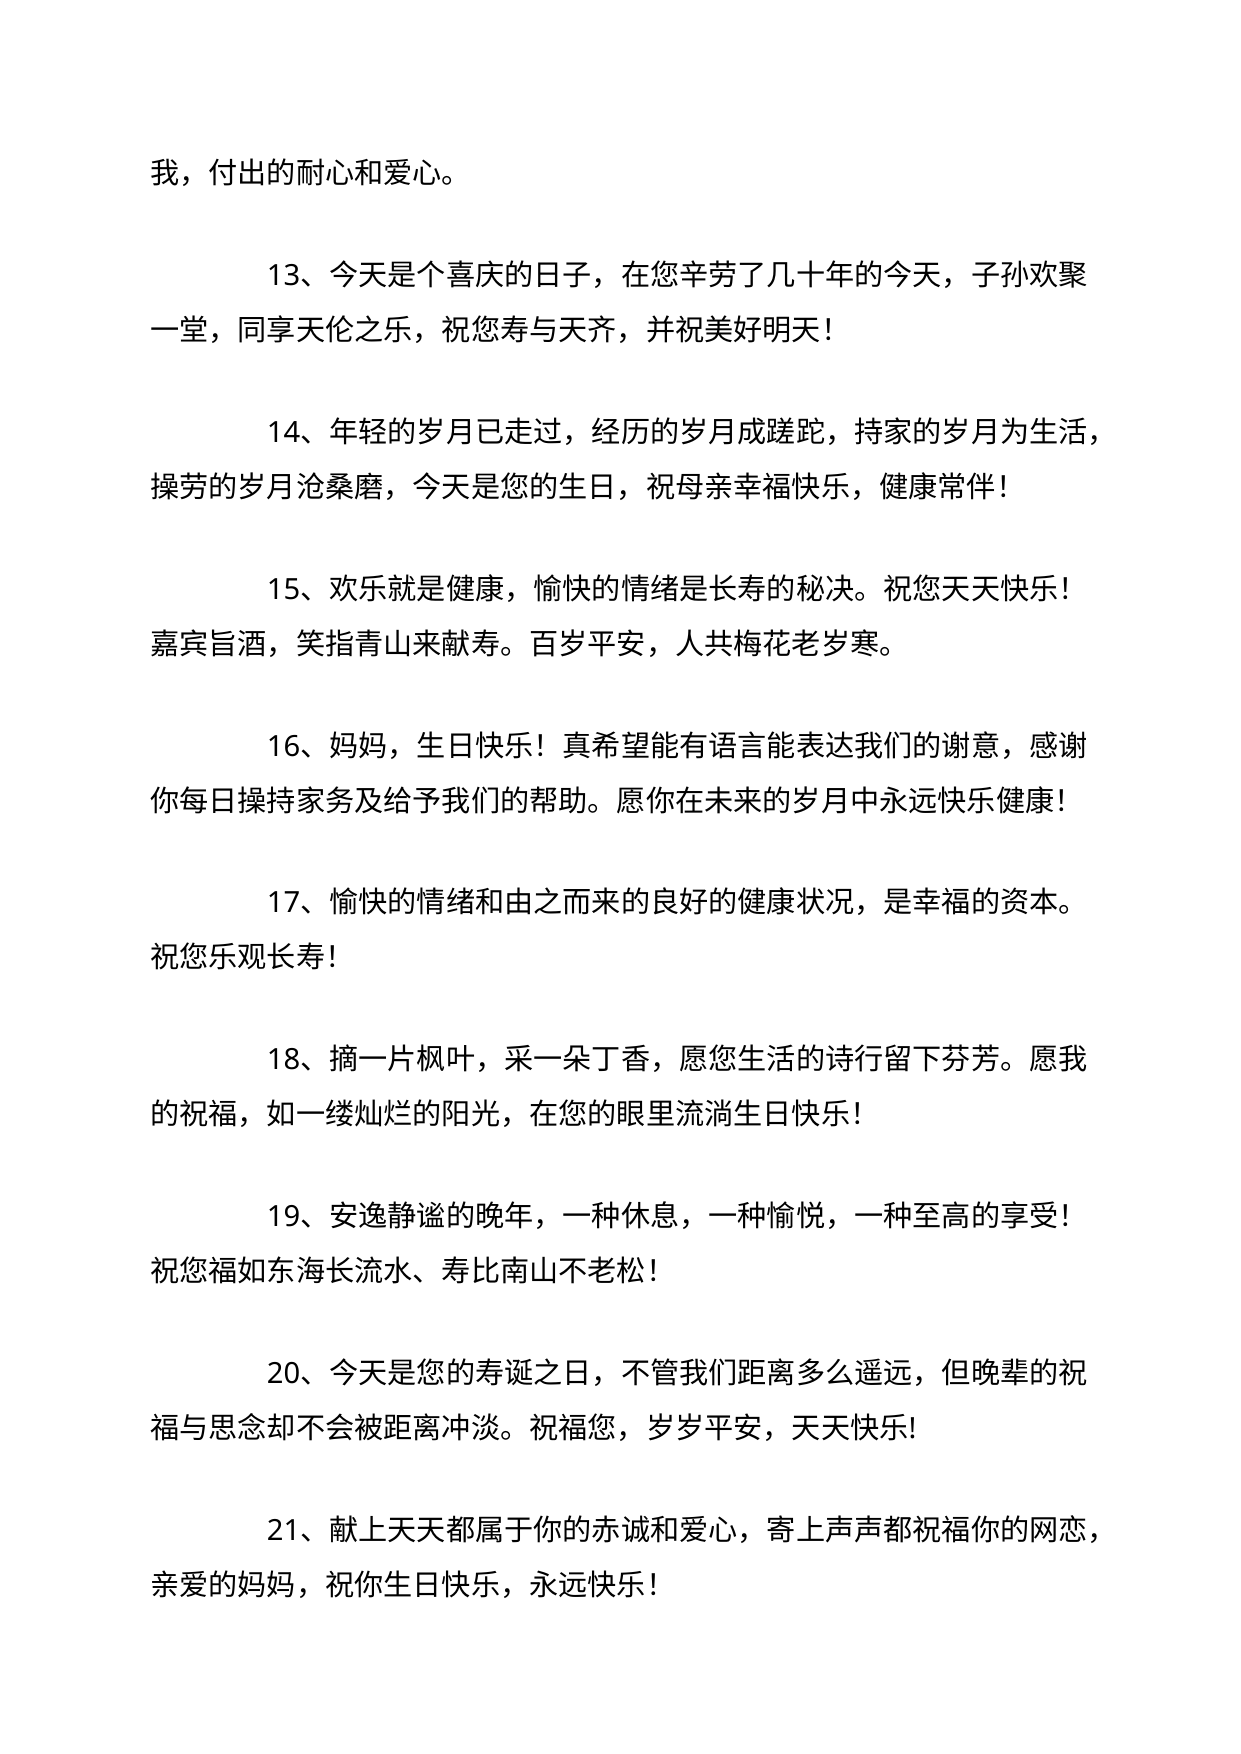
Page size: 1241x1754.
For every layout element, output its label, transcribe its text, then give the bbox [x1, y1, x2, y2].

text 17、愉快的情绪和由之而来的良好的健康状况，是幸福的资本。祝您乐观长寿！ [150, 879, 1090, 976]
text 20、今天是您的寿诞之日，不管我们距离多么遥远，但晚辈的祝福与思念却不会被距离冲淡。祝福您，岁岁平安，天天快乐! [150, 1349, 1090, 1447]
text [150, 150, 1090, 192]
text 21、献上天天都属于你的赤诚和爱心，寄上声声都祝福你的网恋，亲爱的妈妈，祝你生日快乐，永远快乐！ [150, 1506, 1090, 1603]
text 18、摘一片枫叶，采一朵丁香，愿您生活的诗行留下芬芳。愿我的祝福，如一缕灿烂的阳光，在您的眼里流淌生日快乐！ [150, 1036, 1090, 1133]
text 14、年轻的岁月已走过，经历的岁月成蹉跎，持家的岁月为生活，操劳的岁月沧桑磨，今天是您的生日，祝母亲幸福快乐，健康常伴！ [150, 408, 1090, 506]
text 13、今天是个喜庆的日子，在您辛劳了几十年的今天，子孙欢聚一堂，同享天伦之乐，祝您寿与天齐，并祝美好明天！ [150, 252, 1090, 349]
text 16、妈妈，生日快乐！真希望能有语言能表达我们的谢意，感谢你每日操持家务及给予我们的帮助。愿你在未来的岁月中永远快乐健康！ [150, 722, 1090, 819]
text 19、安逸静谧的晚年，一种休息，一种愉悦，一种至高的享受！祝您福如东海长流水、寿比南山不老松！ [150, 1192, 1090, 1290]
text 15、欢乐就是健康，愉快的情绪是长寿的秘决。祝您天天快乐！嘉宾旨酒，笑指青山来献寿。百岁平安，人共梅花老岁寒。 [150, 565, 1090, 663]
